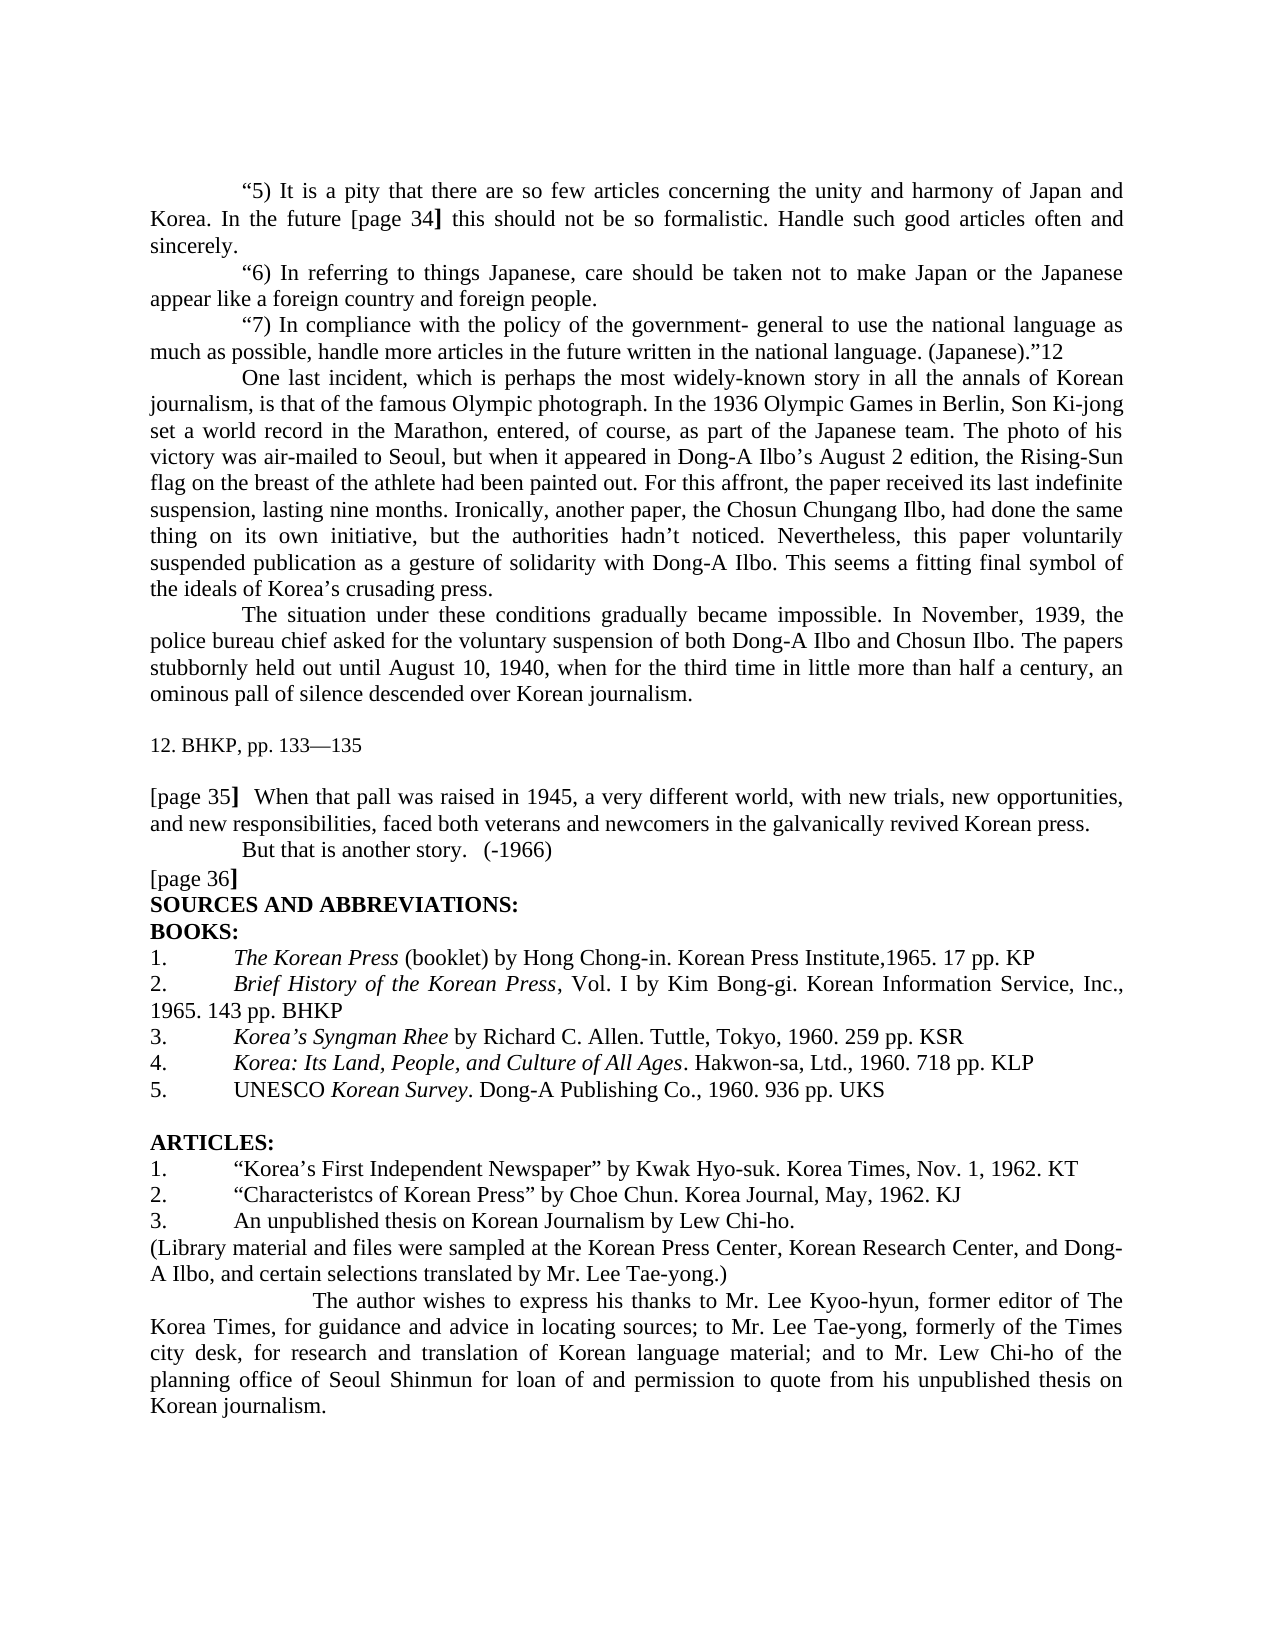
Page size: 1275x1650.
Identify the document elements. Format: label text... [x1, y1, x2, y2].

text BOOKS: [150, 918, 1125, 944]
text 3. An unpublished thesis on Korean Journalism by Lew Chi-ho. [150, 1208, 1125, 1234]
text ARTICLES: [150, 1128, 1125, 1155]
text 12. BHKP, pp. 133—135 [150, 733, 1125, 757]
text 1. The Korean Press (booklet) by Hong Chong-in. Korean Press Institute,1965. 17 pp. KP [150, 944, 1125, 970]
text 1. “Korea’s First Independent Newspaper” by Kwak Hyo-suk. Korea Times, Nov. 1, 1962. KT [150, 1155, 1125, 1181]
text “6) In referring to things Japanese, care should be taken not to make Japan or the Japanese appear like a foreign country and foreign people. [150, 259, 1125, 311]
text 2. Brief History of the Korean Press, Vol. I by Kim Bong-gi. Korean Information Service, Inc., 1965. 143 pp. BHKP [150, 970, 1125, 1023]
text The author wishes to express his thanks to Mr. Lee Kyoo-hyun, former editor of The Korea Times, for guidance and advice in locating sources; to Mr. Lee Tae-yong, formerly of the Times city desk, for research and translation of Korean language material; and to Mr. Lew Chi-ho of the planning office of Seoul Shinmun for loan of and permission to quote from his unpublished thesis on Korean journalism. [150, 1287, 1125, 1418]
text (Library material and files were sampled at the Korean Press Center, Korean Research Center, and Dong-A Ilbo, and certain selections translated by Mr. Lee Tae-yong.) [150, 1234, 1125, 1287]
text 2. “Characteristcs of Korean Press” by Choe Chun. Korea Journal, May, 1962. KJ [150, 1181, 1125, 1208]
text 4. Korea: Its Land, People, and Culture of All Ages. Hakwon-sa, Ltd., 1960. 718 pp. KLP [150, 1049, 1125, 1076]
text SOURCES AND ABBREVIATIONS: [150, 891, 1125, 918]
text “7) In compliance with the policy of the government- general to use the national language as much as possible, handle more articles in the future written in the national language. (Japanese).”12 [150, 311, 1125, 364]
text “5) It is a pity that there are so few articles concerning the unity and harmony of Japan and Korea. In the future [page 34] this should not be so formalistic. Handle such good articles often and sincerely. [150, 177, 1125, 259]
text [page 36] [150, 863, 1125, 891]
text One last incident, which is perhaps the most widely-known story in all the annals of Korean journalism, is that of the famous Olympic photograph. In the 1936 Olympic Games in Berlin, Son Ki-jong set a world record in the Marathon, entered, of course, as part of the Japanese team. The photo of his victory was air-mailed to Seoul, but when it appeared in Dong-A Ilbo’s August 2 edition, the Rising-Sun flag on the breast of the athlete had been painted out. For this affront, the paper received its last indefinite suspension, lasting nine months. Ironically, another paper, the Chosun Chungang Ilbo, had done the same thing on its own initiative, but the authorities hadn’t noticed. Nevertheless, this paper voluntarily suspended publication as a gesture of solidarity with Dong-A Ilbo. This seems a fitting final symbol of the ideals of Korea’s crusading press. [150, 364, 1125, 601]
text 3. Korea’s Syngman Rhee by Richard C. Allen. Tuttle, Tokyo, 1960. 259 pp. KSR [150, 1023, 1125, 1049]
text The situation under these conditions gradually became impossible. In November, 1939, the police bureau chief asked for the voluntary suspension of both Dong-A Ilbo and Chosun Ilbo. The papers stubbornly held out until August 10, 1940, when for the third time in little more than half a century, an ominous pall of silence descended over Korean journalism. [150, 601, 1125, 707]
text [page 35] When that pall was raised in 1945, a very different world, with new trials, new opportunities, and new responsibilities, faced both veterans and newcomers in the galvanically revived Korean press. [150, 781, 1125, 836]
text 5. UNESCO Korean Survey. Dong-A Publishing Co., 1960. 936 pp. UKS [150, 1076, 1125, 1102]
text But that is another story. (-1966) [150, 836, 1125, 863]
